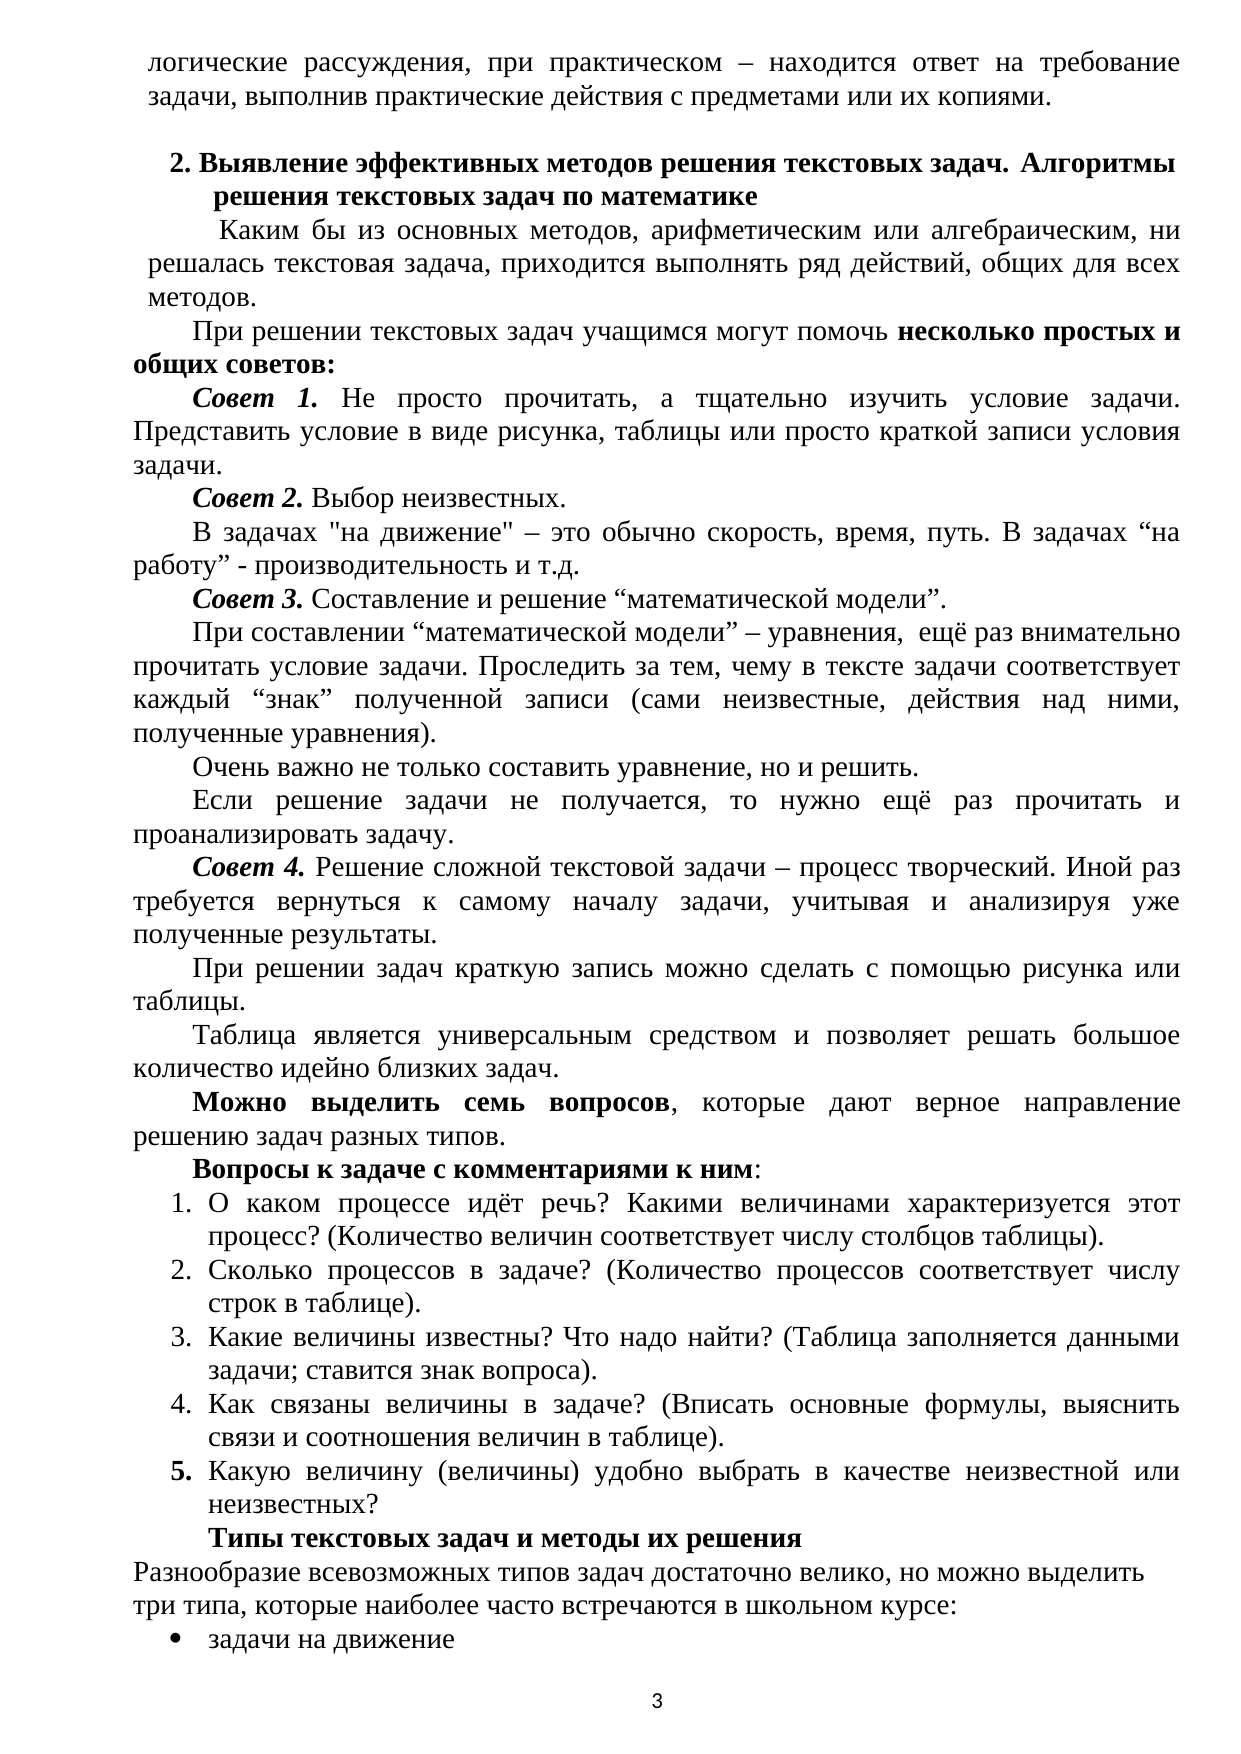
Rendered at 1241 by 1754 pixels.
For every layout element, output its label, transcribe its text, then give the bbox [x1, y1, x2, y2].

text Очень важно не только составить уравнение, но и решить. [133, 749, 1181, 782]
list Какую величину (величины) удобно выбрать в качестве неизвестной или неизвестных? [170, 1453, 1181, 1520]
list Сколько процессов в задаче? (Количество процессов соответствует числу строк в таблице). [170, 1252, 1181, 1319]
text Таблица является универсальным средством и позволяет решать большое количество идейно близких задач. [133, 1017, 1181, 1084]
text Типы текстовых задач и методы их решения [208, 1520, 1181, 1554]
text Вопросы к задаче с комментариями к ним: [133, 1151, 1181, 1185]
text Можно выделить семь вопросов, которые дают верное направление решению задач разных типов. [133, 1084, 1181, 1151]
list О каком процессе идёт речь? Какими величинами характеризуется этот процесс? (Количество величин соответствует числу столбцов таблицы). [170, 1185, 1181, 1252]
list Какие величины известны? Что надо найти? (Таблица заполняется данными задачи; ставится знак вопроса). [170, 1319, 1181, 1386]
text Совет 4. Решение сложной текстовой задачи – процесс творческий. Иной раз требуется вернуться к самому началу задачи, учитывая и анализируя уже полученные результаты. [133, 849, 1181, 950]
text решения текстовых задач по математике [133, 178, 1191, 212]
text Совет 3. Составление и решение “математической модели”. [133, 581, 1181, 614]
text В задачах "на движение" – это обычно скорость, время, путь. В задачах “на работу” - производительность и т.д. [133, 514, 1181, 581]
list Каким бы из основных методов, арифметическим или алгебраическим, ни решалась текстовая задача, приходится выполнять ряд действий, общих для всех методов. [148, 212, 1181, 313]
text При решении текстовых задач учащимся могут помочь несколько простых и общих советов: [133, 313, 1181, 380]
text Совет 1. Не просто прочитать, а тщательно изучить условие задачи. Представить условие в виде рисунка, таблицы или просто краткой записи условия задачи. [133, 380, 1181, 480]
text Если решение задачи не получается, то нужно ещё раз прочитать и проанализировать задачу. [133, 782, 1181, 849]
text При составлении “математической модели” – уравнения, ещё раз внимательно прочитать условие задачи. Проследить за тем, чему в тексте задачи соответствует каждый “знак” полученной записи (сами неизвестные, действия над ними, полученные уравнения). [133, 614, 1181, 749]
list задачи на движение [170, 1621, 1181, 1654]
text 2. Выявление эффективных методов решения текстовых задач. Алгоритмы [133, 145, 1191, 178]
text При решении задач краткую запись можно сделать с помощью рисунка или таблицы. [133, 950, 1181, 1017]
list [148, 44, 1181, 111]
text Разнообразие всевозможных типов задач достаточно велико, но можно выделить три типа, которые наиболее часто встречаются в школьном курсе: [133, 1554, 1181, 1621]
text Совет 2. Выбор неизвестных. [133, 480, 1181, 514]
list Как связаны величины в задаче? (Вписать основные формулы, выяснить связи и соотношения величин в таблице). [170, 1386, 1181, 1453]
